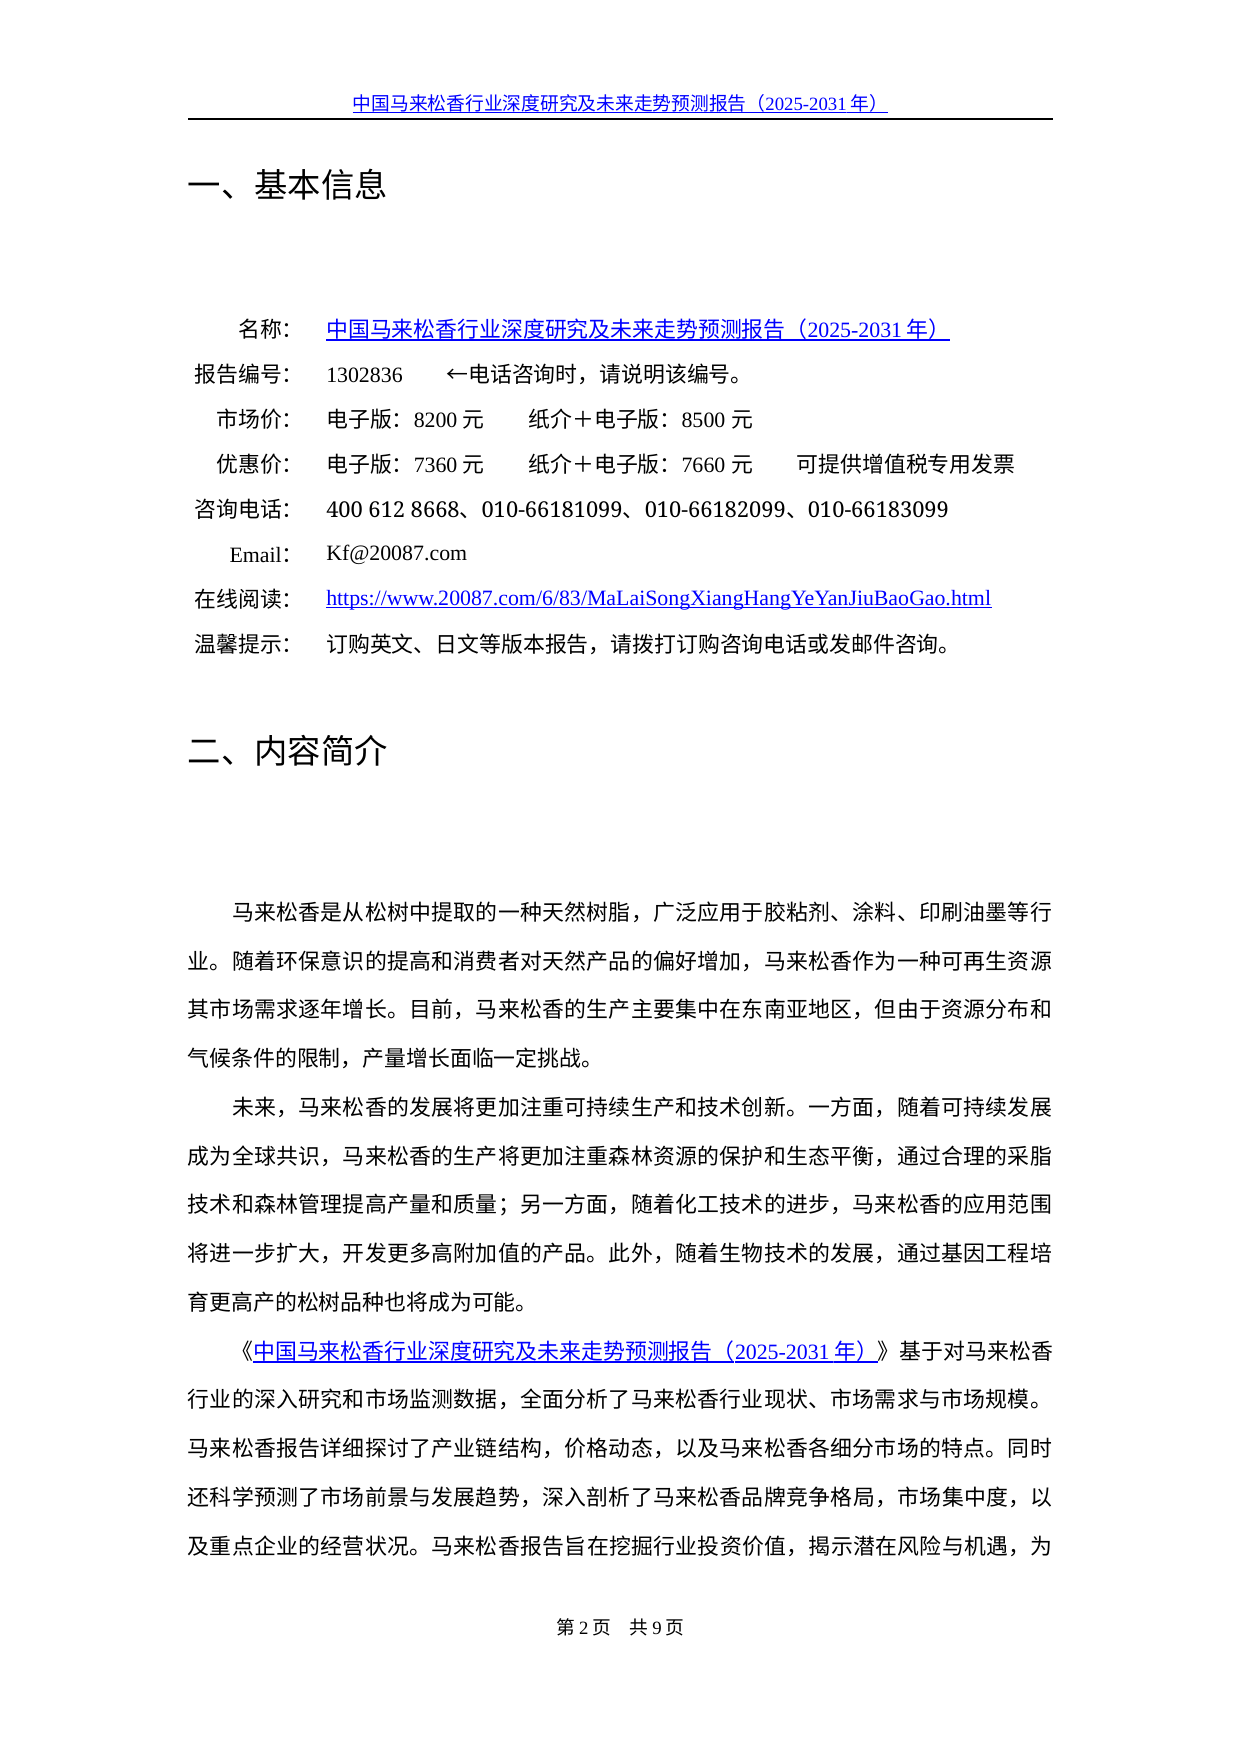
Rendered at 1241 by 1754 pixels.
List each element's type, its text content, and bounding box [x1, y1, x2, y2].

title 一、基本信息 [187, 150, 1053, 215]
table_cell 市场价： [167, 402, 315, 447]
table_cell [315, 582, 1073, 627]
table_header 中国马来松香行业深度研究及未来走势预测报告（2025-2031年） [315, 312, 1073, 357]
table_cell Kf@20087.com [315, 537, 1073, 582]
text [187, 894, 1053, 1561]
table_cell 报告编号： [167, 357, 315, 402]
table_cell 电子版：8200 元 纸介＋电子版：8500 元 [315, 402, 1073, 447]
table_cell 温馨提示： [167, 627, 315, 672]
table_cell 订购英文、日文等版本报告，请拨打订购咨询电话或发邮件咨询。 [315, 627, 1073, 672]
table_cell 在线阅读： [167, 582, 315, 627]
title 二、内容简介 [187, 717, 1053, 782]
table_cell 优惠价： [167, 447, 315, 492]
table_cell Email： [167, 537, 315, 582]
table_header 名称： [167, 312, 315, 357]
table_cell 电子版：7360 元 纸介＋电子版：7660 元 可提供增值税专用发票 [315, 447, 1073, 492]
table_cell 咨询电话： [167, 492, 315, 537]
table_cell 1302836 ←电话咨询时，请说明该编号。 [315, 357, 1073, 402]
table_cell 400 612 8668、010-66181099、010-66182099、010-66183099 [315, 492, 1073, 537]
